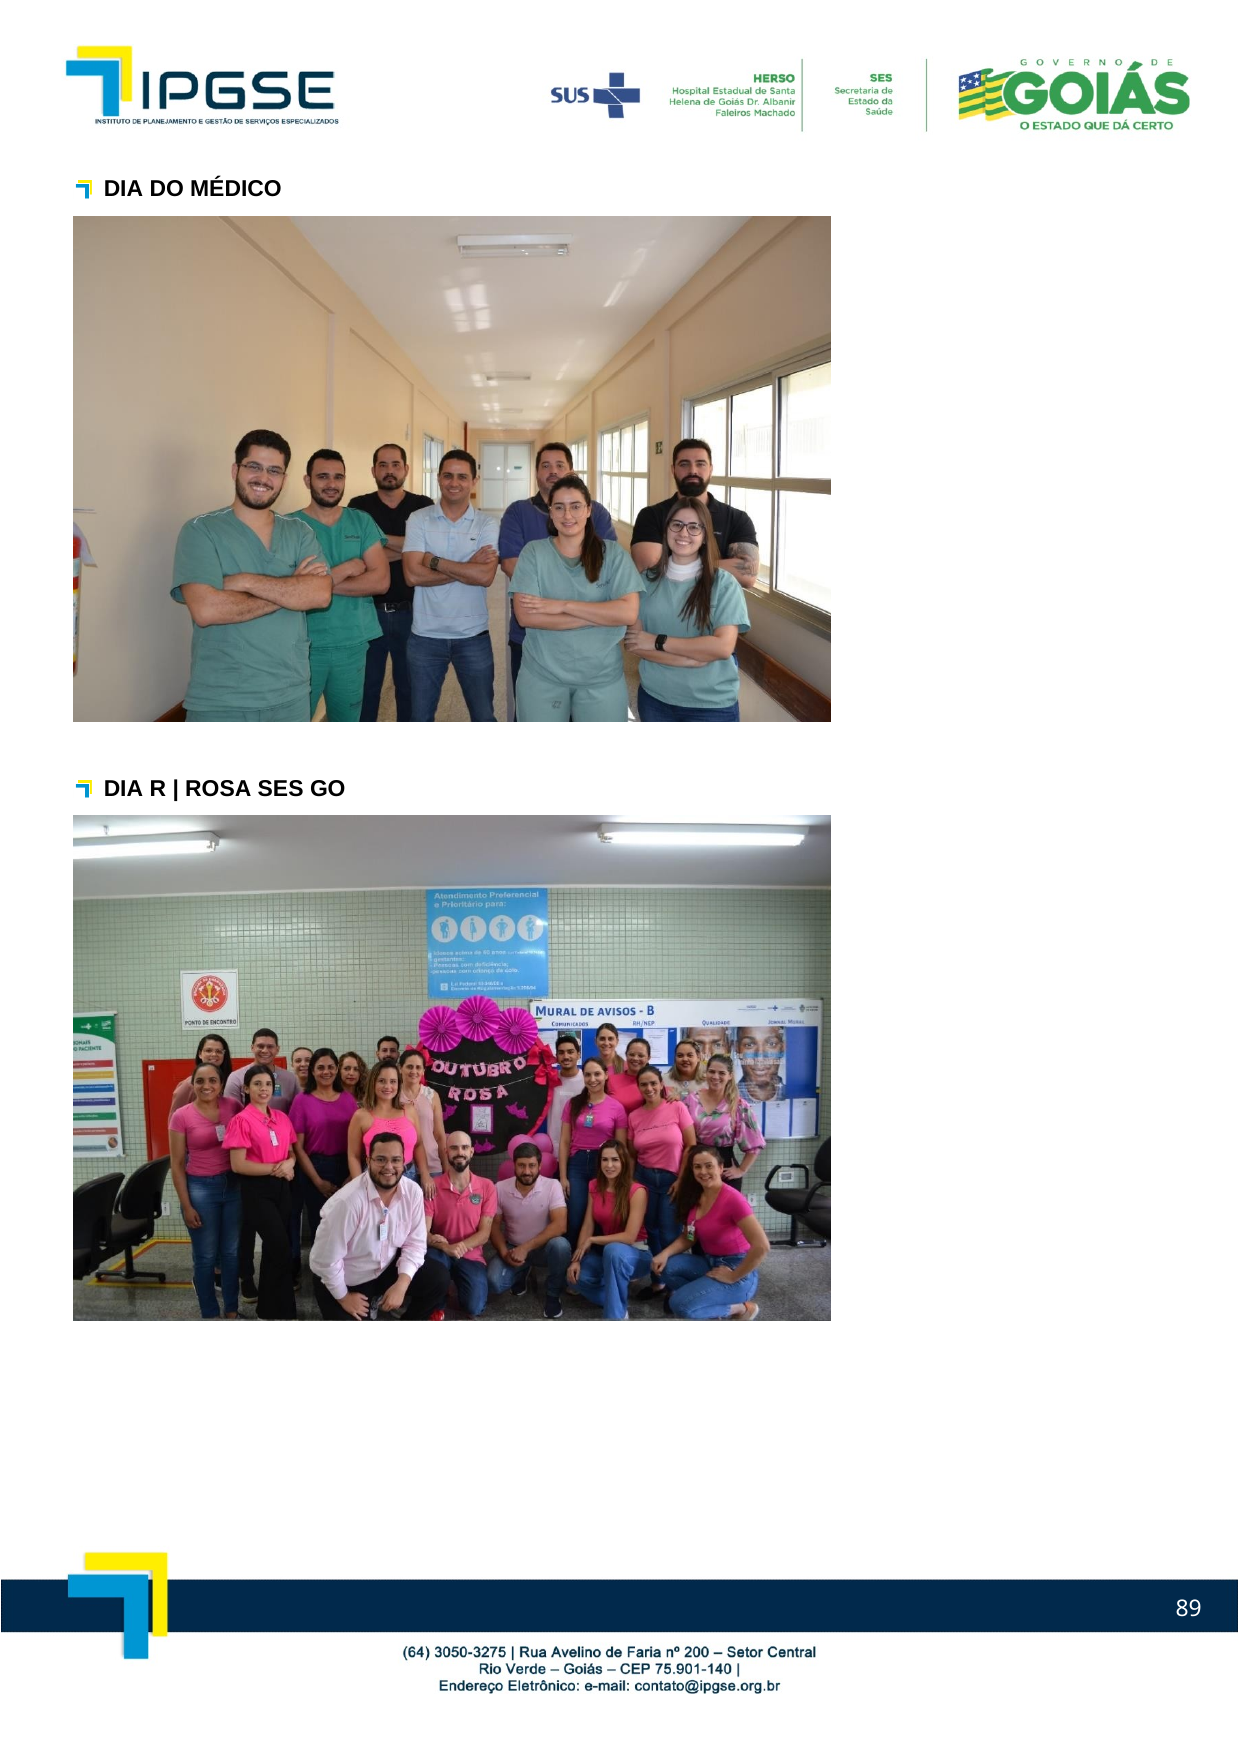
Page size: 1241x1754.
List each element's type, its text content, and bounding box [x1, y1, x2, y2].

text DIA R | ROSA SES GO [103, 775, 1223, 801]
picture [1, 44, 1238, 1694]
subtitle DIA DO MÉDICO [103, 175, 1223, 202]
text 89 [48, 1592, 1201, 1623]
